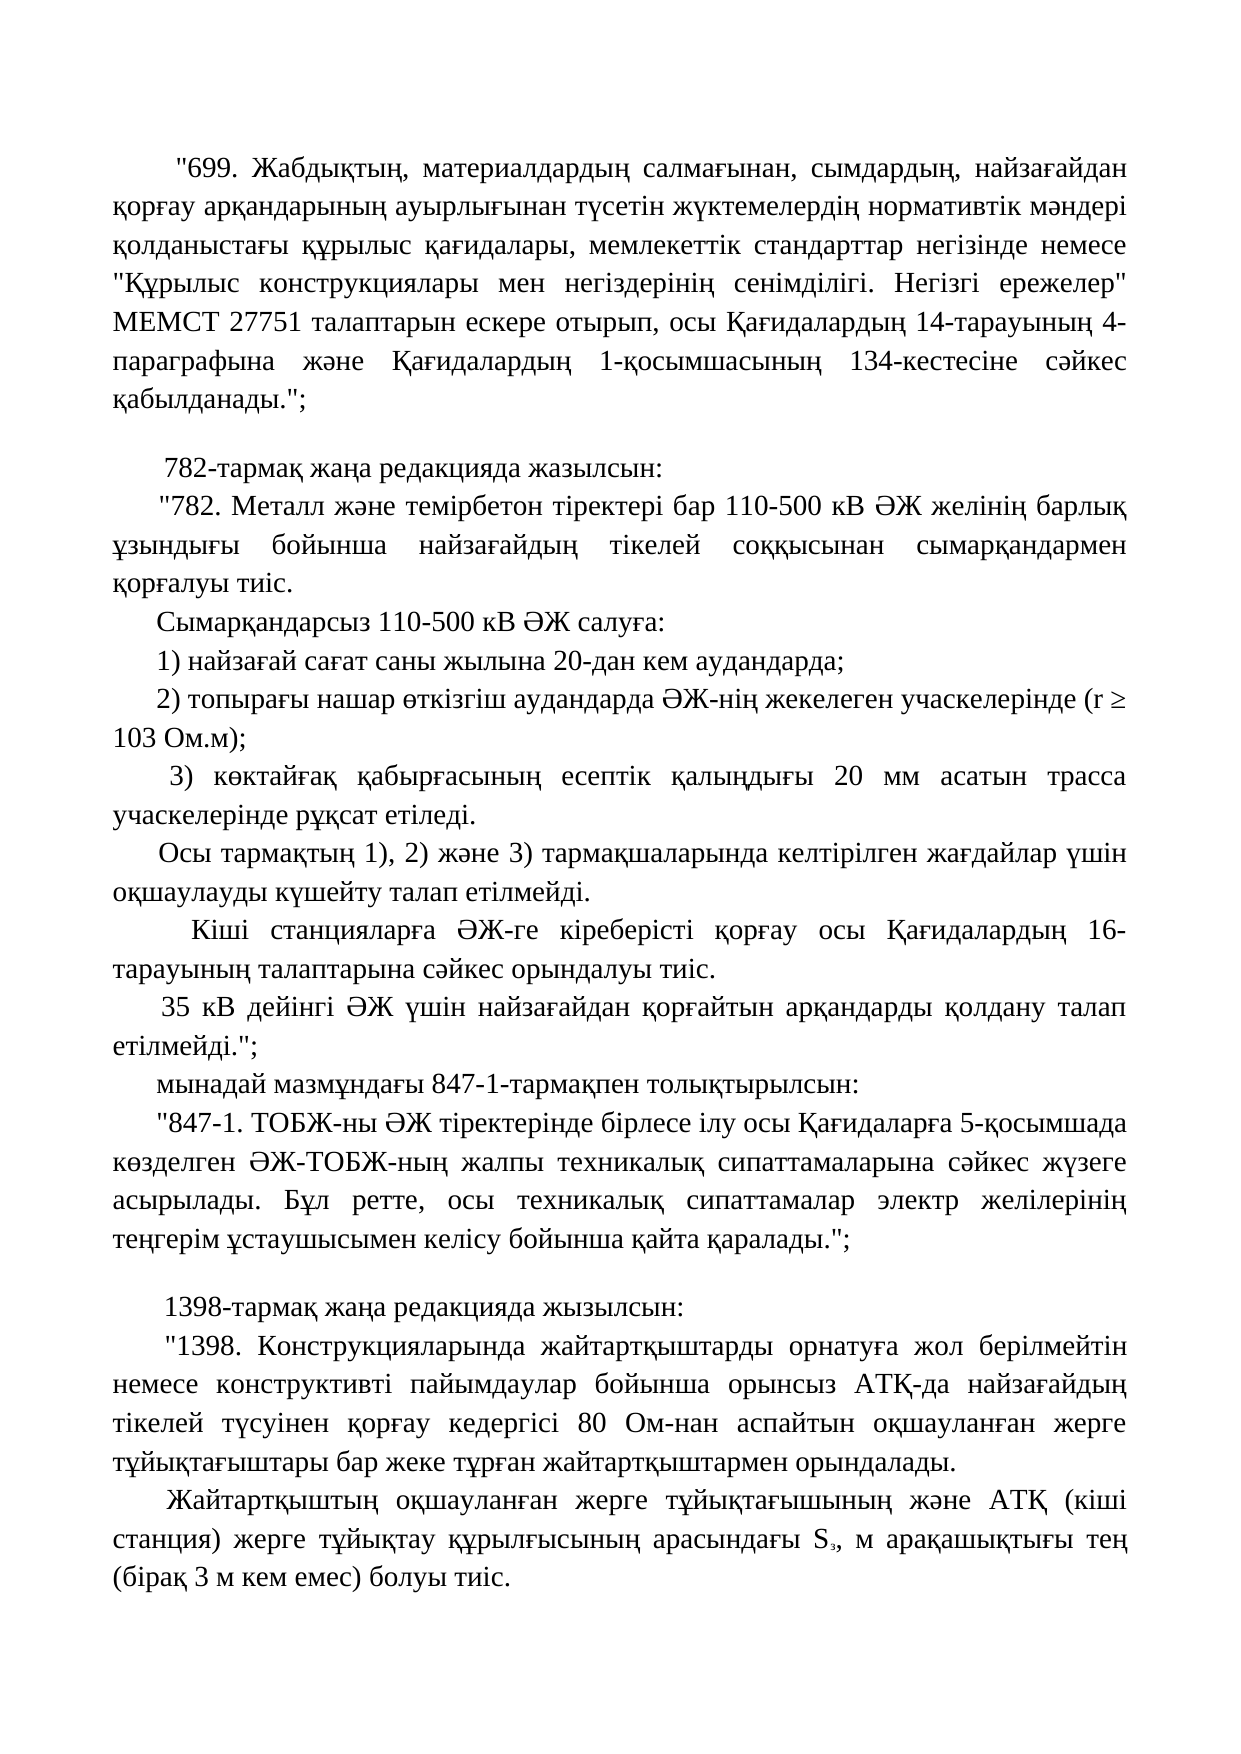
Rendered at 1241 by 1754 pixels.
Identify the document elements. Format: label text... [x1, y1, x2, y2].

text Осы тармақтың 1), 2) және 3) тармақшаларында келтірілген жағдайлар үшін оқшаулауды күшейту талап етілмейді. [112, 835, 1128, 907]
text "699. Жабдықтың, материалдардың салмағынан, сымдардың, найзағайдан қорғау арқандарының ауырлығынан түсетін жүктемелердің нормативтік мәндері қолданыстағы құрылыс қағидалары, мемлекеттік стандарттар негізінде немесе "Құрылыс конструкциялары мен негіздерінің сенімділігі. Негізгі ережелер" МЕМСТ 27751 талаптарын ескере отырып, осы Қағидалардың 14-тарауының 4-параграфына және Қағидалардың 1-қосымшасының 134-кестесіне сәйкес қабылданады."; [112, 150, 1128, 415]
text Сымарқандарсыз 110-500 кВ ӘЖ салуға: [112, 604, 1128, 638]
text Кіші станцияларға ӘЖ-ге кіреберісті қорғау осы Қағидалардың 16-тарауының талаптарына сәйкес орындалуы тиіс. [112, 912, 1128, 984]
text 1) найзағай сағат саны жылына 20-дан кем аудандарда; [112, 643, 1128, 676]
text 35 кВ дейінгі ӘЖ үшін найзағайдан қорғайтын арқандарды қолдану талап етілмейді."; [112, 989, 1128, 1062]
text 782-тармақ жаңа редакцияда жазылсын: [112, 450, 1128, 483]
text Жайтартқыштың оқшауланған жерге тұйықтағышының және АТҚ (кіші станция) жерге тұйықтау құрылғысының арасындағы Sз, м арақашықтығы тең (бірақ 3 м кем емес) болуы тиіс. [112, 1482, 1128, 1593]
text "847-1. ТОБЖ-ны ӘЖ тіректерінде бірлесе ілу осы Қағидаларға 5-қосымшада көзделген ӘЖ-ТОБЖ-ның жалпы техникалық сипаттамаларына сәйкес жүзеге асырылады. Бұл ретте, осы техникалық сипаттамалар электр желілерінің теңгерім ұстаушысымен келісу бойынша қайта қаралады."; [112, 1105, 1128, 1254]
text 1398-тармақ жаңа редакцияда жызылсын: [112, 1289, 1128, 1323]
text 2) топырағы нашар өткізгіш аудандарда ӘЖ-нің жекелеген учаскелерінде (r ≥ 103 Ом.м); [112, 681, 1128, 753]
text 3) көктайғақ қабырғасының есептік қалыңдығы 20 мм асатын трасса учаскелерінде рұқсат етіледі. [112, 758, 1128, 830]
text мынадай мазмұндағы 847-1-тармақпен толықтырылсын: [112, 1067, 1128, 1100]
text "1398. Конструкцияларында жайтартқыштарды орнатуға жол берілмейтін немесе конструктивті пайымдаулар бойынша орынсыз АТҚ-да найзағайдың тікелей түсуінен қорғау кедергісі 80 Ом-нан аспайтын оқшауланған жерге тұйықтағыштары бар жеке тұрған жайтартқыштармен орындалады. [112, 1328, 1128, 1477]
text "782. Металл және темірбетон тіректері бар 110-500 кВ ӘЖ желінің барлық ұзындығы бойынша найзағайдың тікелей соққысынан сымарқандармен қорғалуы тиіс. [112, 488, 1128, 599]
